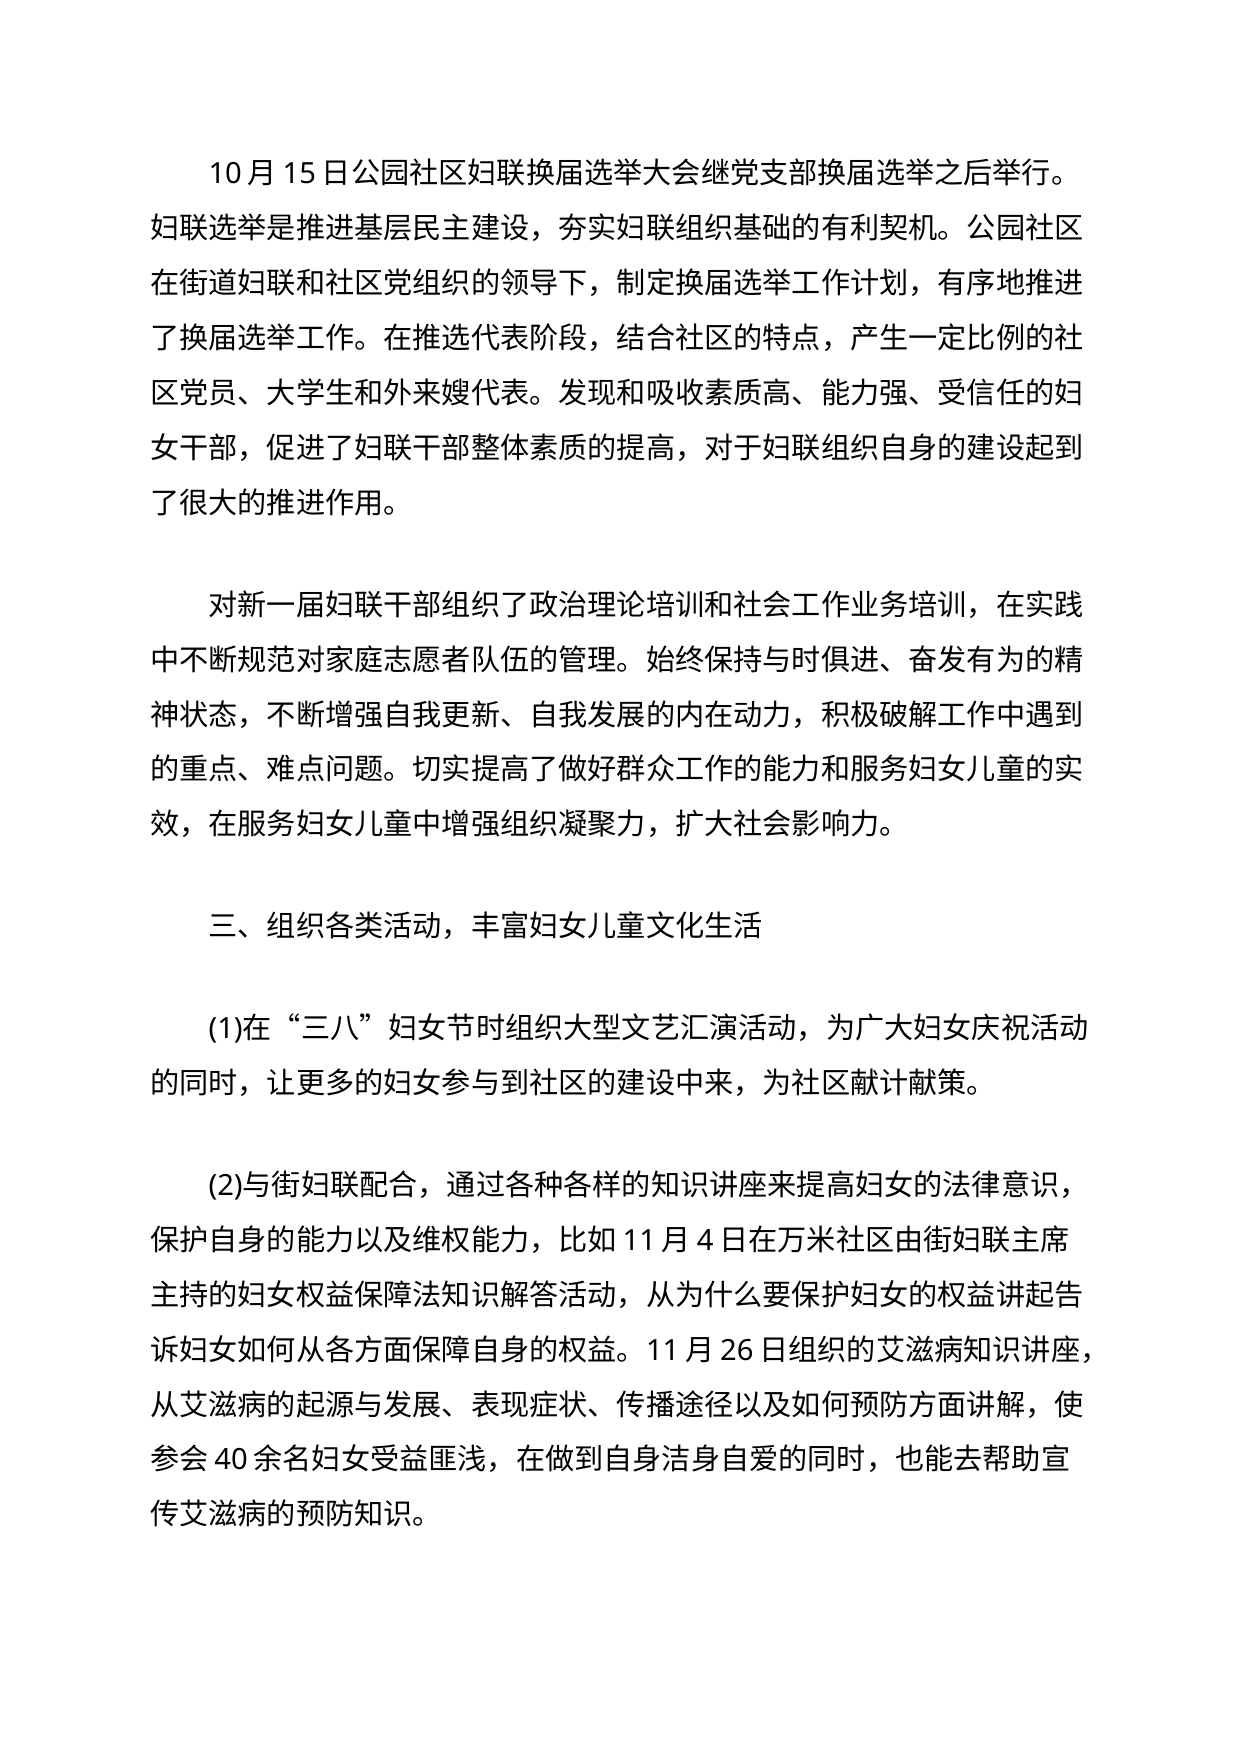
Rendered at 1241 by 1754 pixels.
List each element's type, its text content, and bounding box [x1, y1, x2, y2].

text (2)与街妇联配合，通过各种各样的知识讲座来提高妇女的法律意识，保护自身的能力以及维权能力，比如11月4日在万米社区由街妇联主席主持的妇女权益保障法知识解答活动，从为什么要保护妇女的权益讲起告诉妇女如何从各方面保障自身的权益。11月26日组织的艾滋病知识讲座，从艾滋病的起源与发展、表现症状、传播途径以及如何预防方面讲解，使参会40余名妇女受益匪浅，在做到自身洁身自爱的同时，也能去帮助宣传艾滋病的预防知识。 [150, 1161, 1090, 1533]
text (1)在“三八”妇女节时组织大型文艺汇演活动，为广大妇女庆祝活动的同时，让更多的妇女参与到社区的建设中来，为社区献计献策。 [150, 1004, 1090, 1102]
text 10月15日公园社区妇联换届选举大会继党支部换届选举之后举行。妇联选举是推进基层民主建设，夯实妇联组织基础的有利契机。公园社区在街道妇联和社区党组织的领导下，制定换届选举工作计划，有序地推进了换届选举工作。在推选代表阶段，结合社区的特点，产生一定比例的社区党员、大学生和外来嫂代表。发现和吸收素质高、能力强、受信任的妇女干部，促进了妇联干部整体素质的提高，对于妇联组织自身的建设起到了很大的推进作用。 [150, 150, 1090, 522]
text 对新一届妇联干部组织了政治理论培训和社会工作业务培训，在实践中不断规范对家庭志愿者队伍的管理。始终保持与时俱进、奋发有为的精神状态，不断增强自我更新、自我发展的内在动力，积极破解工作中遇到的重点、难点问题。切实提高了做好群众工作的能力和服务妇女儿童的实效，在服务妇女儿童中增强组织凝聚力，扩大社会影响力。 [150, 581, 1090, 843]
text 三、组织各类活动，丰富妇女儿童文化生活 [150, 903, 1090, 945]
